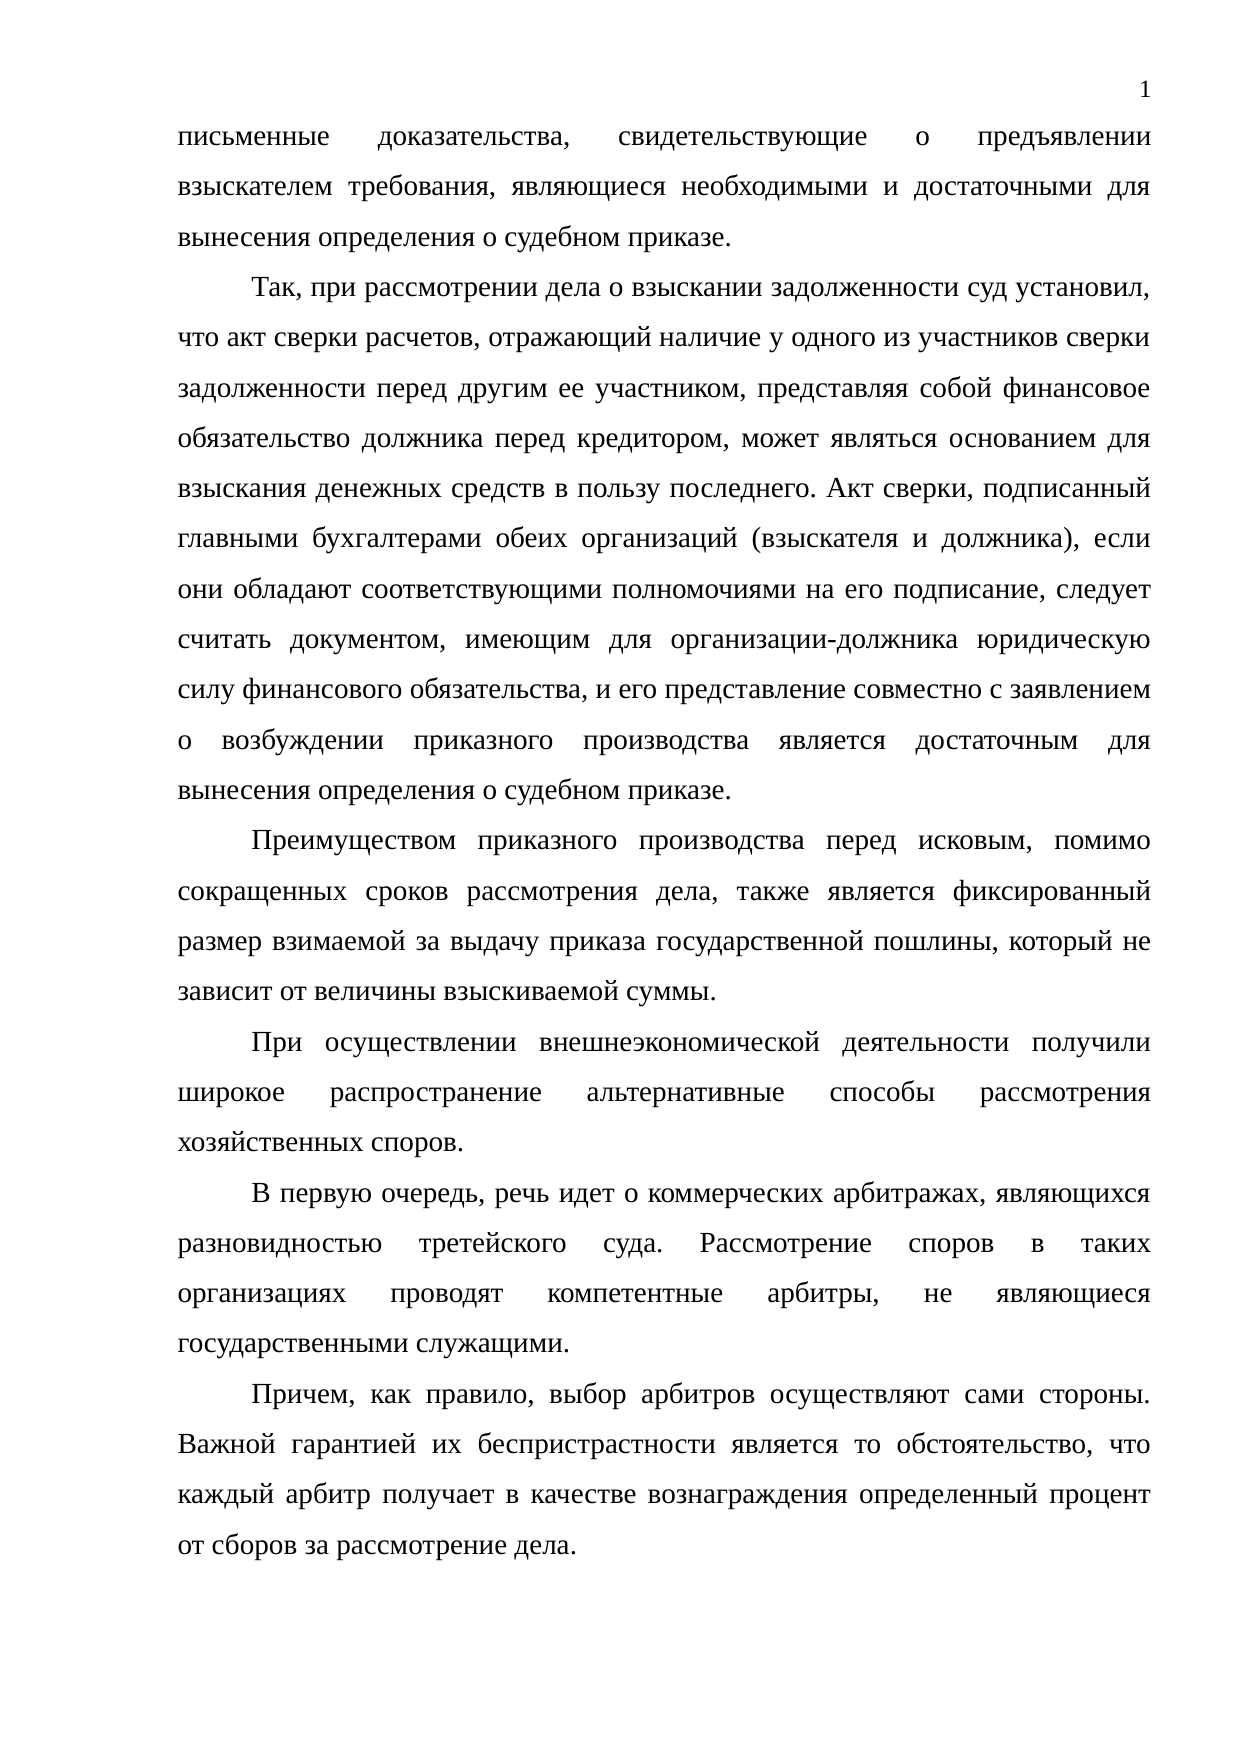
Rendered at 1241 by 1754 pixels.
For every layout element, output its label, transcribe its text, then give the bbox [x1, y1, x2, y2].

text Преимуществом приказного производства перед исковым, помимо сокращенных сроков рассмотрения дела, также является фиксированный размер взимаемой за выдачу приказа государственной пошлины, который не зависит от величины взыскиваемой суммы. [177, 822, 1152, 1007]
text Так, при рассмотрении дела о взыскании задолженности суд установил, что акт сверки расчетов, отражающий наличие у одного из участников сверки задолженности перед другим ее участником, представляя собой финансовое обязательство должника перед кредитором, может являться основанием для взыскания денежных средств в пользу последнего. Акт сверки, подписанный главными бухгалтерами обеих организаций (взыскателя и должника), если они обладают соответствующими полномочиями на его подписание, следует считать документом, имеющим для организации-должника юридическую силу финансового обязательства, и его представление совместно с заявлением о возбуждении приказного производства является достаточным для вынесения определения о судебном приказе. [177, 269, 1152, 806]
text При осуществлении внешнеэкономической деятельности получили широкое распространение альтернативные способы рассмотрения хозяйственных споров. [177, 1024, 1152, 1158]
text Причем, как правило, выбор арбитров осуществляют сами стороны. Важной гарантией их беспристрастности является то обстоятельство, что каждый арбитр получает в качестве вознаграждения определенный процент от сборов за рассмотрение дела. [177, 1376, 1152, 1560]
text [177, 118, 1152, 252]
text В первую очередь, речь идет о коммерческих арбитражах, являющихся разновидностью третейского суда. Рассмотрение споров в таких организациях проводят компетентные арбитры, не являющиеся государственными служащими. [177, 1175, 1152, 1359]
